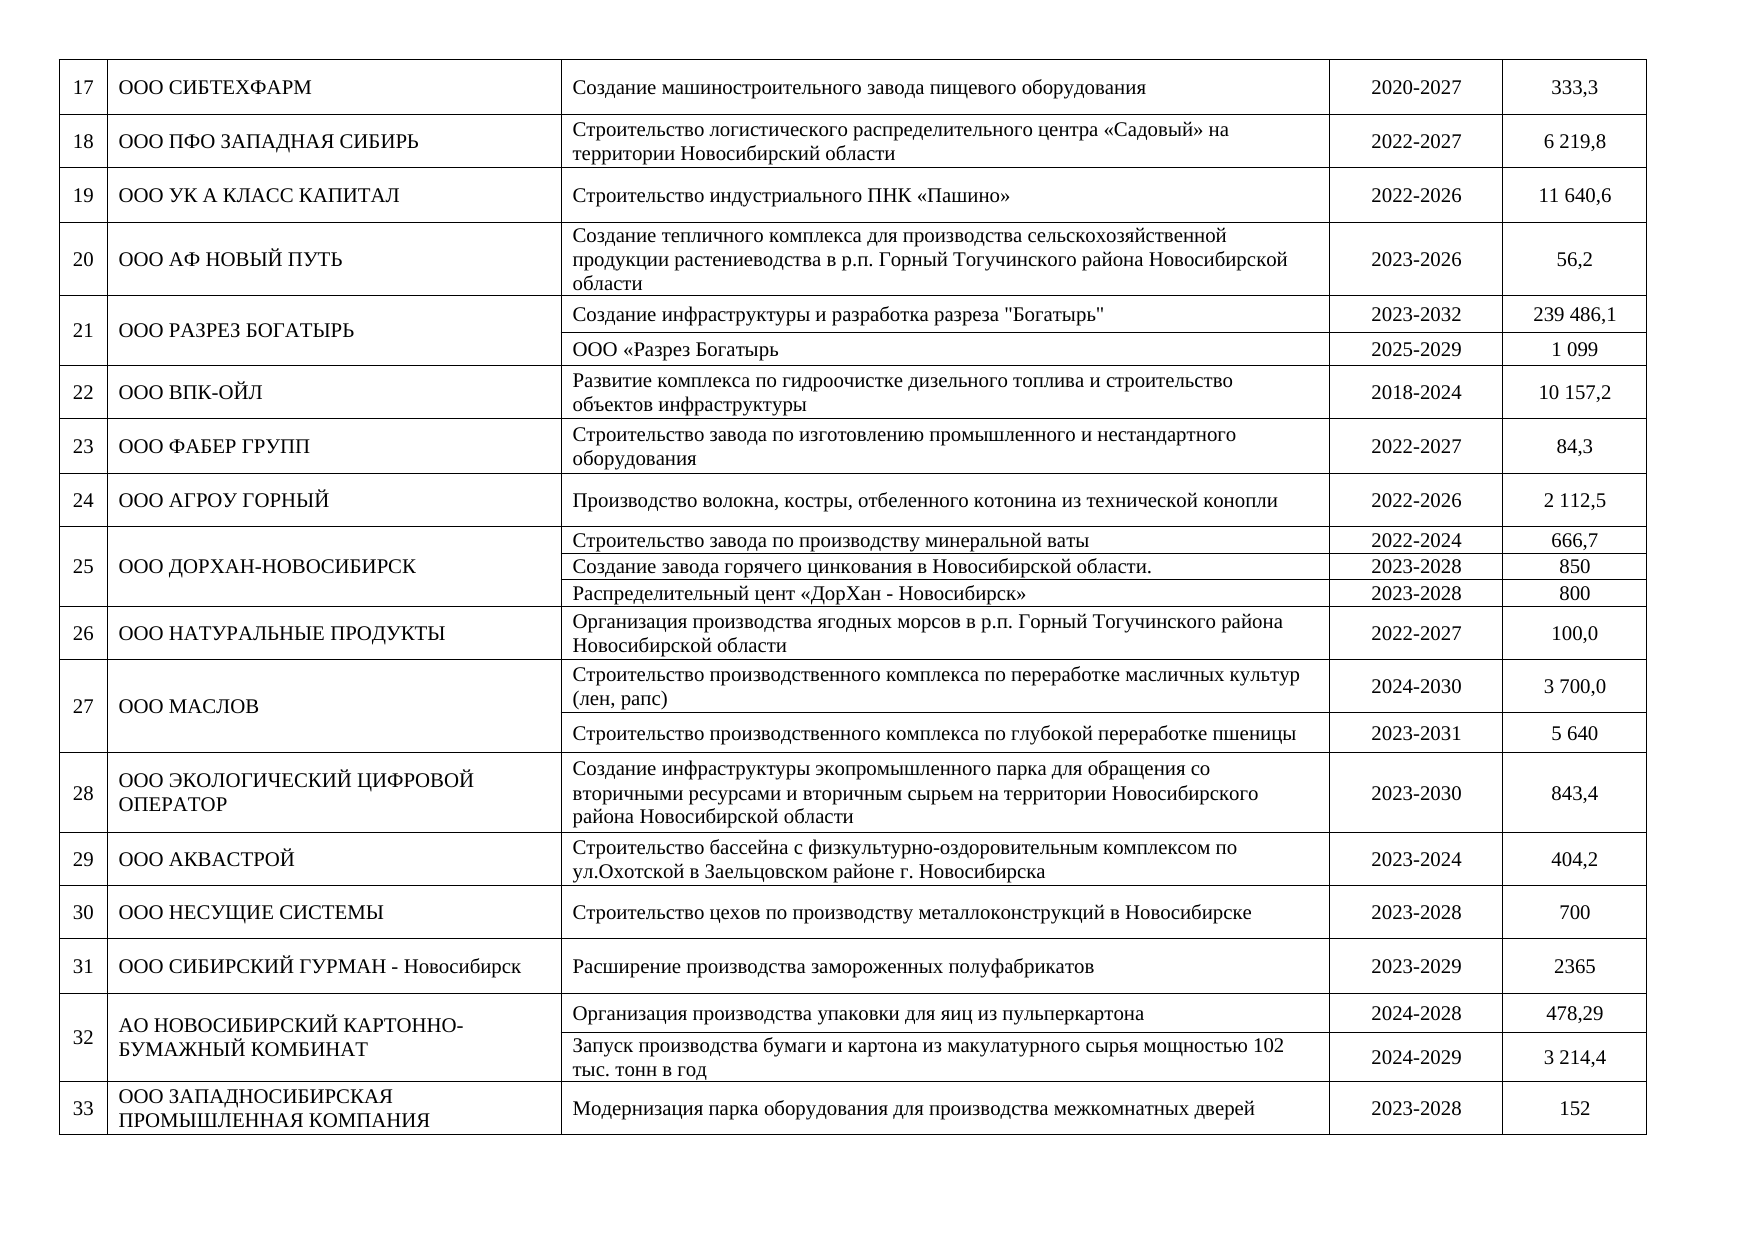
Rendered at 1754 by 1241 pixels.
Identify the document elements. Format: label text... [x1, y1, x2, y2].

table_cell 2020-2027 [1330, 60, 1502, 114]
table_cell 3 700,0 [1503, 660, 1646, 712]
table_cell 404,2 [1503, 833, 1646, 885]
table_cell 2023-2028 [1330, 554, 1502, 579]
table_cell 2022-2027 [1330, 115, 1502, 167]
table_cell 25 [60, 527, 107, 606]
table_cell 11 640,6 [1503, 168, 1646, 222]
table_cell 843,4 [1503, 753, 1646, 832]
table_cell ООО ФАБЕР ГРУПП [108, 419, 561, 473]
table_cell 84,3 [1503, 419, 1646, 473]
table_cell 666,7 [1503, 527, 1646, 552]
table_cell 2022-2024 [1330, 527, 1502, 552]
table_cell 56,2 [1503, 223, 1646, 295]
table_cell 2023-2029 [1330, 939, 1502, 993]
table_cell Организация производства упаковки для яиц из пульперкартона [562, 994, 1329, 1032]
table_cell 239 486,1 [1503, 296, 1646, 332]
table_cell ООО НЕСУЩИЕ СИСТЕМЫ [108, 886, 561, 938]
table_cell 2023-2028 [1330, 580, 1502, 606]
table_cell ООО ПФО ЗАПАДНАЯ СИБИРЬ [108, 115, 561, 167]
table_cell ООО СИБИРСКИЙ ГУРМАН - Новосибирск [108, 939, 561, 993]
table_cell 2023-2028 [1330, 886, 1502, 938]
table_cell 800 [1503, 580, 1646, 606]
table_cell 2023-2024 [1330, 833, 1502, 885]
table_cell 2024-2028 [1330, 994, 1502, 1032]
table_cell 20 [60, 223, 107, 295]
table_cell Строительство цехов по производству металлоконструкций в Новосибирске [562, 886, 1329, 938]
table_cell Расширение производства замороженных полуфабрикатов [562, 939, 1329, 993]
table_cell Строительство завода по производству минеральной ваты [562, 527, 1329, 552]
table_cell ООО НАТУРАЛЬНЫЕ ПРОДУКТЫ [108, 607, 561, 659]
table_cell 6 219,8 [1503, 115, 1646, 167]
table_cell 100,0 [1503, 607, 1646, 659]
table_cell Строительство бассейна с физкультурно-оздоровительным комплексом по ул.Охотской в Заельцовском районе г. Новосибирска [562, 833, 1329, 885]
table_cell ООО УК А КЛАСС КАПИТАЛ [108, 168, 561, 222]
table_cell 333,3 [1503, 60, 1646, 114]
table_cell 2023-2031 [1330, 713, 1502, 752]
table_cell 700 [1503, 886, 1646, 938]
table_cell 33 [60, 1082, 107, 1134]
table_cell 2023-2028 [1330, 1082, 1502, 1134]
table_cell Развитие комплекса по гидроочистке дизельного топлива и строительство объектов инфраструктуры [562, 366, 1329, 418]
table_cell 2022-2027 [1330, 419, 1502, 473]
table_cell 1 099 [1503, 333, 1646, 365]
table_cell ООО РАЗРЕЗ БОГАТЫРЬ [108, 296, 561, 365]
table_cell 2025-2029 [1330, 333, 1502, 365]
table_cell 2024-2029 [1330, 1033, 1502, 1081]
table_cell 21 [60, 296, 107, 365]
table_cell 18 [60, 115, 107, 167]
table_cell ООО СИБТЕХФАРМ [108, 60, 561, 114]
table_cell 850 [1503, 554, 1646, 579]
table_cell 2023-2030 [1330, 753, 1502, 832]
table_cell 5 640 [1503, 713, 1646, 752]
table_cell ООО ВПК-ОЙЛ [108, 366, 561, 418]
table_cell 2365 [1503, 939, 1646, 993]
table_cell 19 [60, 168, 107, 222]
table_cell 2022-2027 [1330, 607, 1502, 659]
table_cell Распределительный цент «ДорХан - Новосибирск» [562, 580, 1329, 606]
table_cell ООО ДОРХАН-НОВОСИБИРСК [108, 527, 561, 606]
table_cell 2018-2024 [1330, 366, 1502, 418]
table_cell Запуск производства бумаги и картона из макулатурного сырья мощностью 102 тыс. тонн в год [562, 1033, 1329, 1081]
table_cell ООО «Разрез Богатырь [562, 333, 1329, 365]
table_cell 17 [60, 60, 107, 114]
table_cell 31 [60, 939, 107, 993]
table_cell Создание тепличного комплекса для производства сельскохозяйственной продукции растениеводства в р.п. Горный Тогучинского района Новосибирской области [562, 223, 1329, 295]
table_cell 24 [60, 474, 107, 526]
table_cell Производство волокна, костры, отбеленного котонина из технической конопли [562, 474, 1329, 526]
table_cell Организация производства ягодных морсов в р.п. Горный Тогучинского района Новосибирской области [562, 607, 1329, 659]
table_cell Модернизация парка оборудования для производства межкомнатных дверей [562, 1082, 1329, 1134]
table_cell Создание завода горячего цинкования в Новосибирской области. [562, 554, 1329, 579]
table_cell 2024-2030 [1330, 660, 1502, 712]
table_cell 32 [60, 994, 107, 1081]
table_cell ООО АФ НОВЫЙ ПУТЬ [108, 223, 561, 295]
table_cell 3 214,4 [1503, 1033, 1646, 1081]
table_cell 2 112,5 [1503, 474, 1646, 526]
table_cell ООО АКВАСТРОЙ [108, 833, 561, 885]
table_cell 22 [60, 366, 107, 418]
table_cell Создание инфраструктуры и разработка разреза "Богатырь" [562, 296, 1329, 332]
table_cell 2022-2026 [1330, 474, 1502, 526]
table_cell Создание машиностроительного завода пищевого оборудования [562, 60, 1329, 114]
table_cell Строительство завода по изготовлению промышленного и нестандартного оборудования [562, 419, 1329, 473]
table_cell 478,29 [1503, 994, 1646, 1032]
table_cell 10 157,2 [1503, 366, 1646, 418]
table_cell 30 [60, 886, 107, 938]
table_cell 28 [60, 753, 107, 832]
table_cell 23 [60, 419, 107, 473]
table_cell 2023-2032 [1330, 296, 1502, 332]
table_cell Строительство индустриального ПНК «Пашино» [562, 168, 1329, 222]
table_cell 2023-2026 [1330, 223, 1502, 295]
table_cell ООО ЭКОЛОГИЧЕСКИЙ ЦИФРОВОЙ ОПЕРАТОР [108, 753, 561, 832]
table_cell Создание инфраструктуры экопромышленного парка для обращения со вторичными ресурсами и вторичным сырьем на территории Новосибирского района Новосибирской области [562, 753, 1329, 832]
table_cell Строительство логистического распределительного центра «Садовый» на территории Новосибирский области [562, 115, 1329, 167]
table_cell ООО ЗАПАДНОСИБИРСКАЯ ПРОМЫШЛЕННАЯ КОМПАНИЯ [108, 1082, 561, 1134]
table_cell ООО АГРОУ ГОРНЫЙ [108, 474, 561, 526]
table_cell ООО МАСЛОВ [108, 660, 561, 752]
table_cell Строительство производственного комплекса по переработке масличных культур (лен, рапс) [562, 660, 1329, 712]
table_cell АО НОВОСИБИРСКИЙ КАРТОННО-БУМАЖНЫЙ КОМБИНАТ [108, 994, 561, 1081]
table_cell 26 [60, 607, 107, 659]
table_cell 152 [1503, 1082, 1646, 1134]
table_cell 27 [60, 660, 107, 752]
table_cell Строительство производственного комплекса по глубокой переработке пшеницы [562, 713, 1329, 752]
table_cell 29 [60, 833, 107, 885]
table_cell 2022-2026 [1330, 168, 1502, 222]
